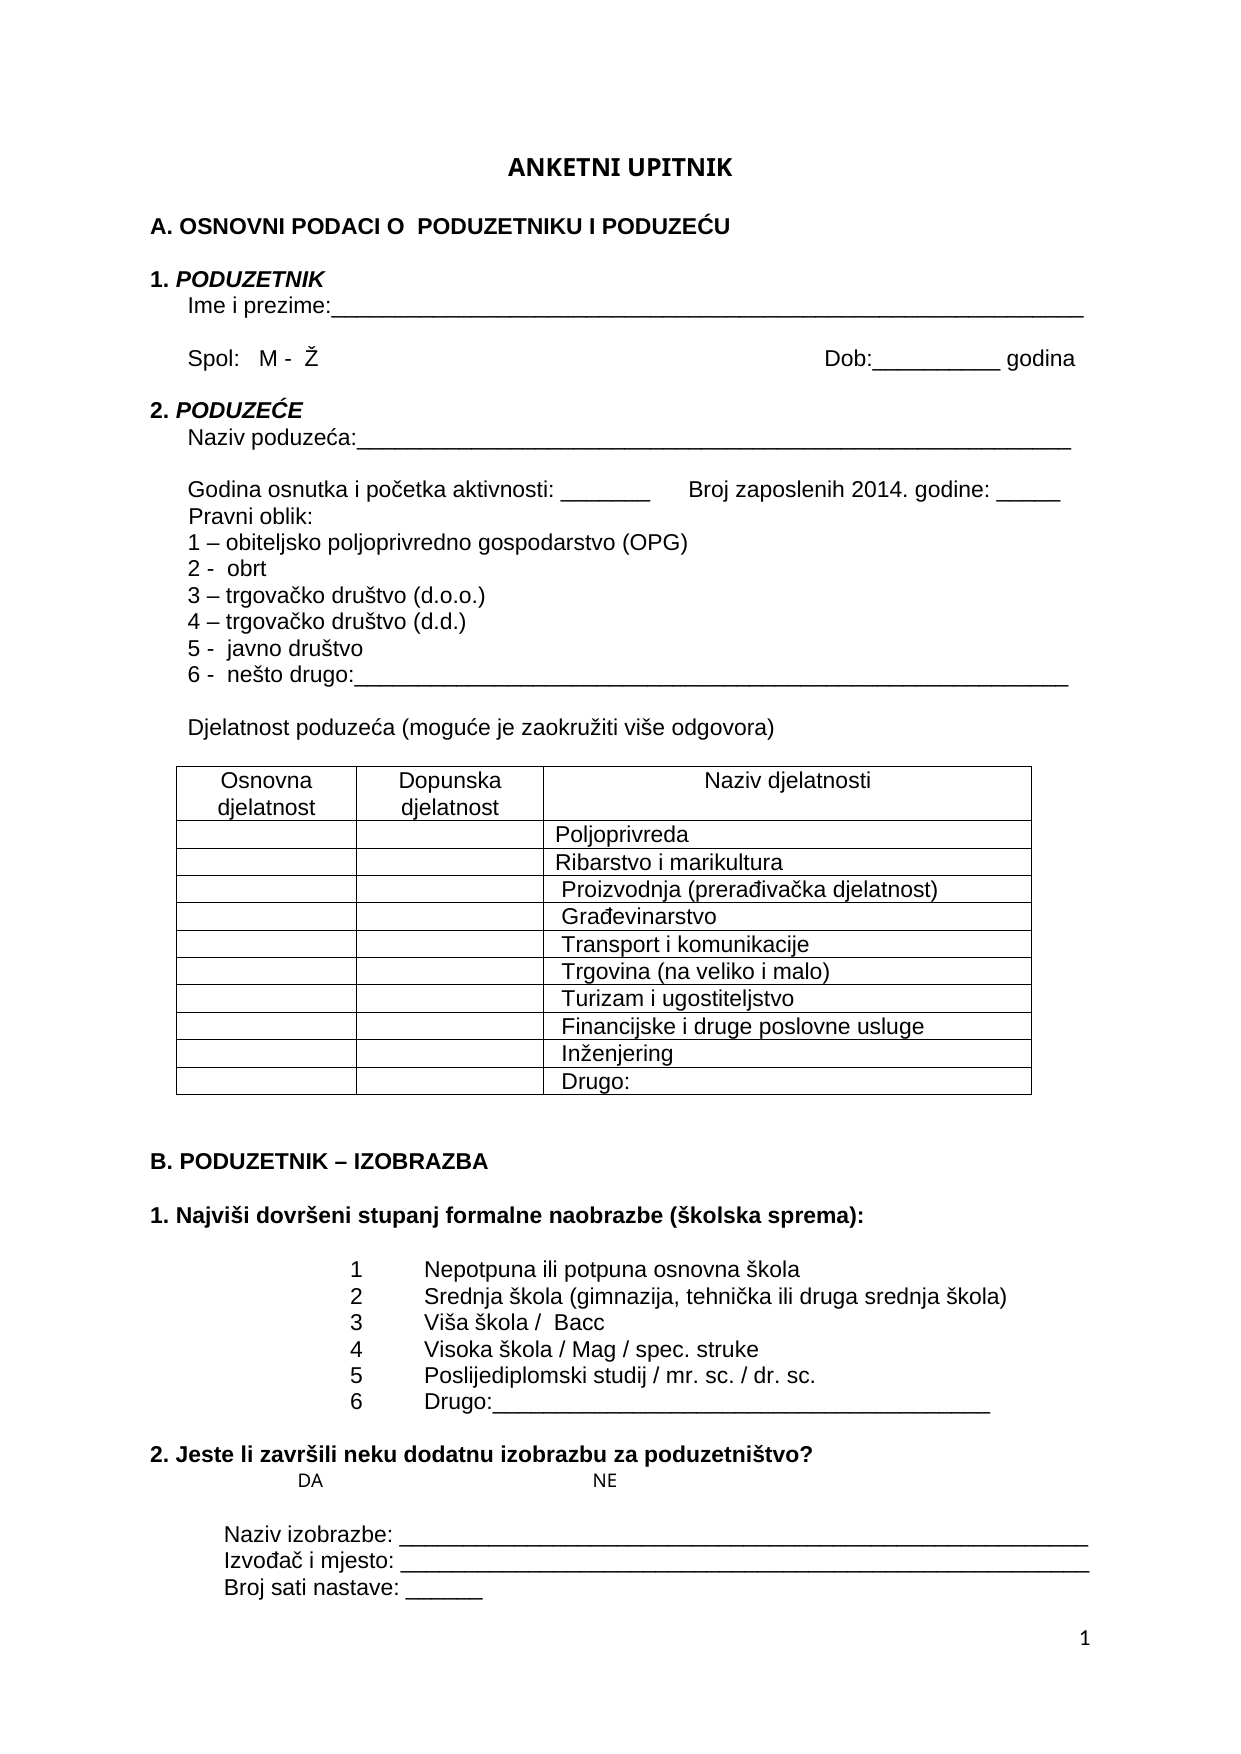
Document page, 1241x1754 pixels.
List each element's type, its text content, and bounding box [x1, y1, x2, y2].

table_header Nepotpuna ili potpuna osnovna škola [413, 1256, 1050, 1283]
table_cell [357, 849, 543, 875]
table_cell 2 [300, 1283, 413, 1309]
text DA NE [150, 1467, 1090, 1493]
text Djelatnost poduzeća (moguće je zaokružiti više odgovora) [187, 713, 1090, 740]
table_cell Turizam i ugostiteljstvo [544, 985, 1031, 1012]
table_cell [177, 849, 356, 875]
table_cell [357, 903, 543, 929]
table_cell Srednja škola (gimnazija, tehnička ili druga srednja škola) [413, 1283, 1050, 1309]
text 1 – obiteljsko poljoprivredno gospodarstvo (OPG) [187, 529, 1090, 555]
text A. OSNOVNI PODACI O PODUZETNIKU I PODUZEĆU [150, 213, 1090, 239]
table_cell Drugo:_______________________________________ [413, 1388, 1050, 1414]
table_cell [357, 958, 543, 984]
table_cell [177, 903, 356, 929]
table_cell Trgovina (na veliko i malo) [544, 958, 1031, 984]
table_cell 5 [300, 1362, 413, 1388]
table_cell [177, 821, 356, 847]
table_cell [357, 1068, 543, 1094]
text 1. PODUZETNIK [150, 266, 1090, 292]
table_cell Drugo: [544, 1068, 1031, 1094]
text Izvođač i mjesto: ______________________________________________________ [150, 1547, 1090, 1573]
text 2. PODUZEĆE [150, 397, 1090, 424]
text Broj sati nastave: ______ [150, 1573, 1090, 1600]
table_header Dopunska djelatnost [357, 767, 543, 820]
table_header Naziv djelatnosti [544, 767, 1031, 820]
text 1. Najviši dovršeni stupanj formalne naobrazbe (školska sprema): [150, 1202, 1090, 1228]
text 5 - javno društvo [187, 634, 1090, 661]
table_cell Poljoprivreda [544, 821, 1031, 847]
table_header 1 [300, 1256, 413, 1283]
table_cell Financijske i druge poslovne usluge [544, 1013, 1031, 1039]
table_cell [357, 1013, 543, 1039]
table_cell Transport i komunikacije [544, 931, 1031, 957]
text 3 – trgovačko društvo (d.o.o.) [187, 582, 1090, 608]
table_cell Ribarstvo i marikultura [544, 849, 1031, 875]
text 2 - obrt [187, 555, 1090, 582]
table_cell [357, 876, 543, 902]
table_cell Visoka škola / Mag / spec. struke [413, 1336, 1050, 1362]
table_cell 4 [300, 1336, 413, 1362]
table_cell Poslijediplomski studij / mr. sc. / dr. sc. [413, 1362, 1050, 1388]
text Pravni oblik: [150, 503, 1090, 529]
text Naziv poduzeća:________________________________________________________ [187, 424, 1090, 450]
table_cell [177, 1013, 356, 1039]
table_cell Građevinarstvo [544, 903, 1031, 929]
table_cell [177, 1068, 356, 1094]
table_cell Inženjering [544, 1040, 1031, 1067]
text 6 - nešto drugo:________________________________________________________ [187, 661, 1090, 687]
table_cell [177, 958, 356, 984]
table_cell [177, 931, 356, 957]
text Godina osnutka i početka aktivnosti: _______ Broj zaposlenih 2014. godine: _____ [187, 476, 1090, 503]
text 4 – trgovačko društvo (d.d.) [187, 608, 1090, 634]
table_cell [177, 985, 356, 1012]
table_cell 6 [300, 1388, 413, 1414]
table_header Osnovna djelatnost [177, 767, 356, 820]
text 2. Jeste li završili neku dodatnu izobrazbu za poduzetništvo? [150, 1441, 1090, 1467]
table_cell 3 [300, 1309, 413, 1336]
text ANKETNI UPITNIK [150, 150, 1090, 184]
table_cell [357, 931, 543, 957]
text Ime i prezime:___________________________________________________________ [187, 292, 1090, 318]
table_cell [357, 985, 543, 1012]
table_cell [357, 821, 543, 847]
table_cell Viša škola / Bacc [413, 1309, 1050, 1336]
table_cell [177, 876, 356, 902]
text B. PODUZETNIK – IZOBRAZBA [150, 1148, 1090, 1174]
text Naziv izobrazbe: ______________________________________________________ [150, 1521, 1090, 1547]
table_cell Proizvodnja (prerađivačka djelatnost) [544, 876, 1031, 902]
table_cell [357, 1040, 543, 1067]
text Spol: M - Ž Dob:__________ godina [187, 344, 1090, 371]
table_cell [177, 1040, 356, 1067]
